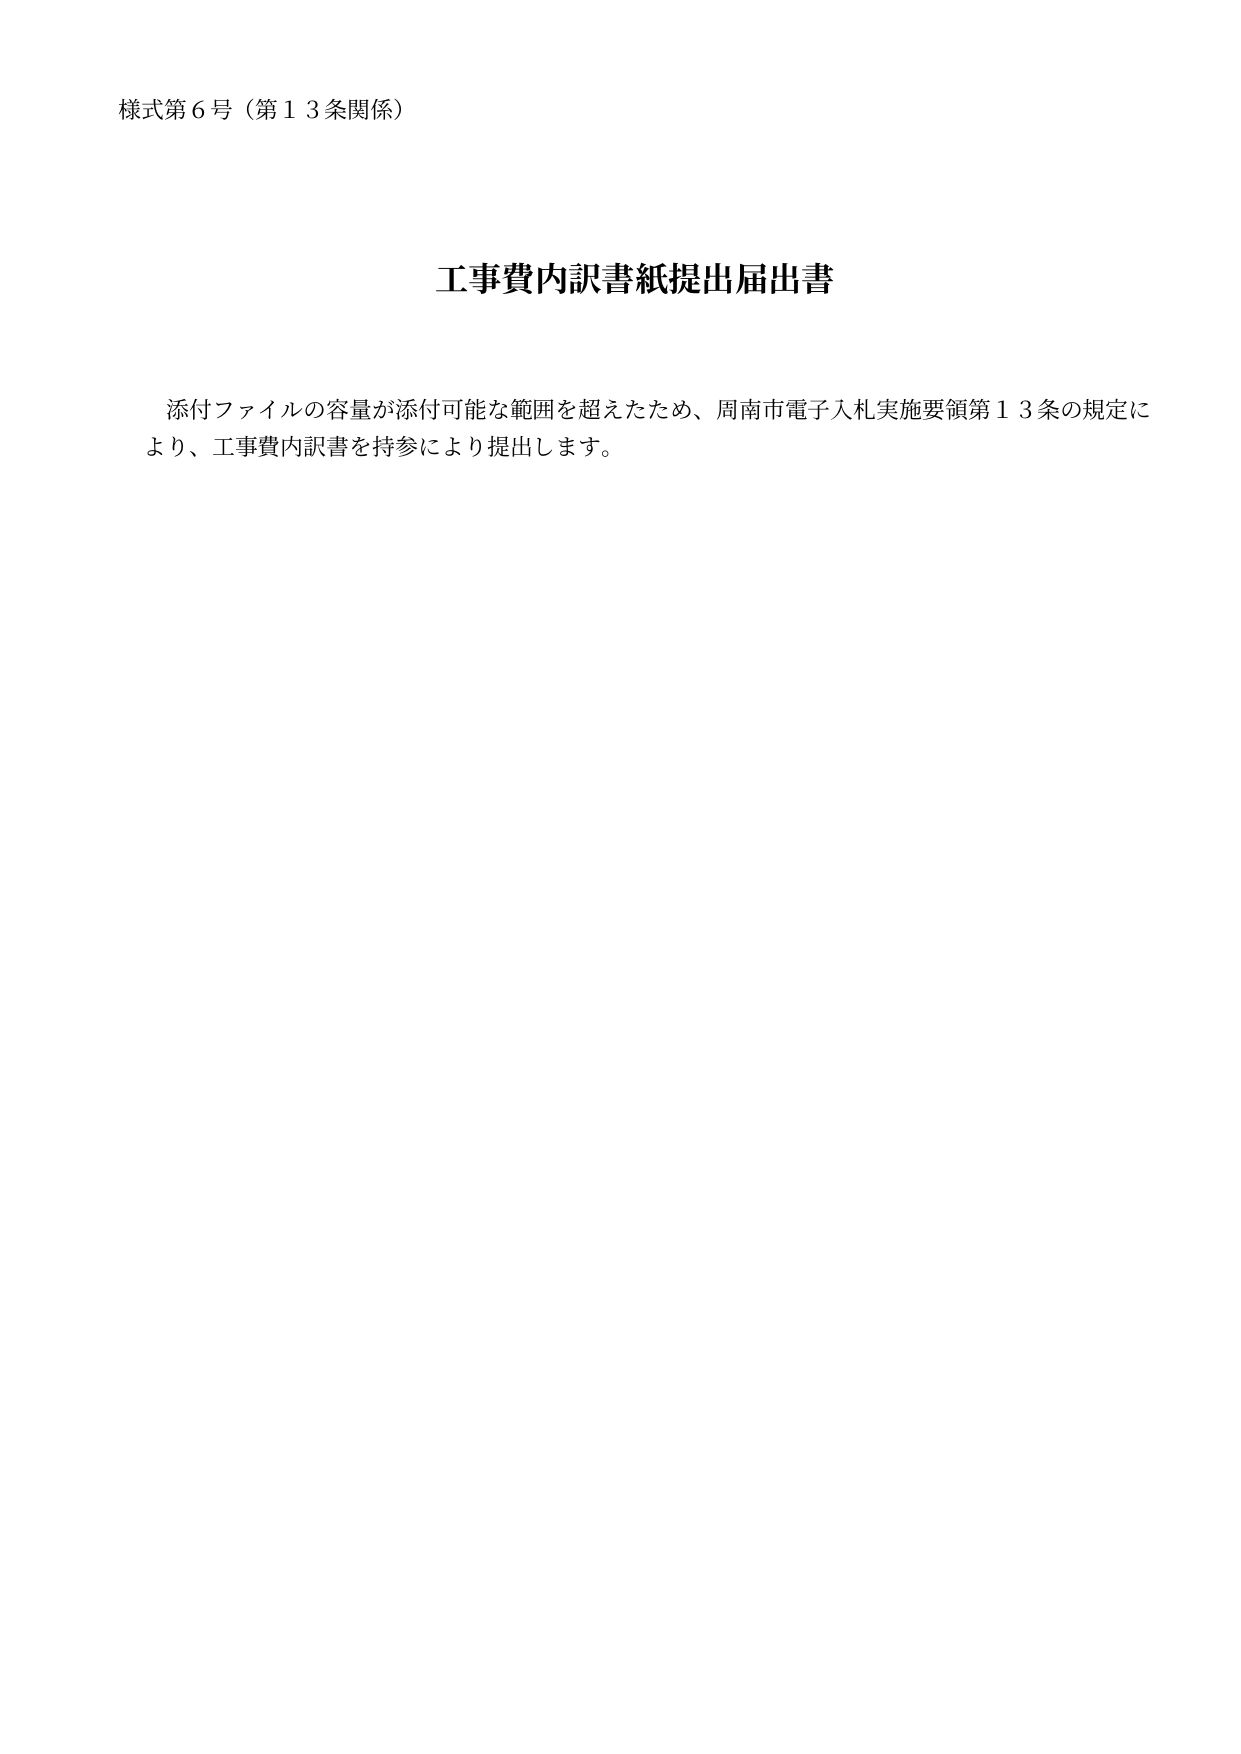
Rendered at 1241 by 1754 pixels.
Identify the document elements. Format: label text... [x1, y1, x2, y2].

text 添付ファイルの容量が添付可能な範囲を超えたため、周南市電子入札実施要領第１３条の規定により、工事費内訳書を持参により提出します。 [143, 389, 1152, 464]
text 様式第６号（第１３条関係） [118, 89, 1152, 127]
text 工事費内訳書紙提出届出書 [118, 239, 1152, 314]
